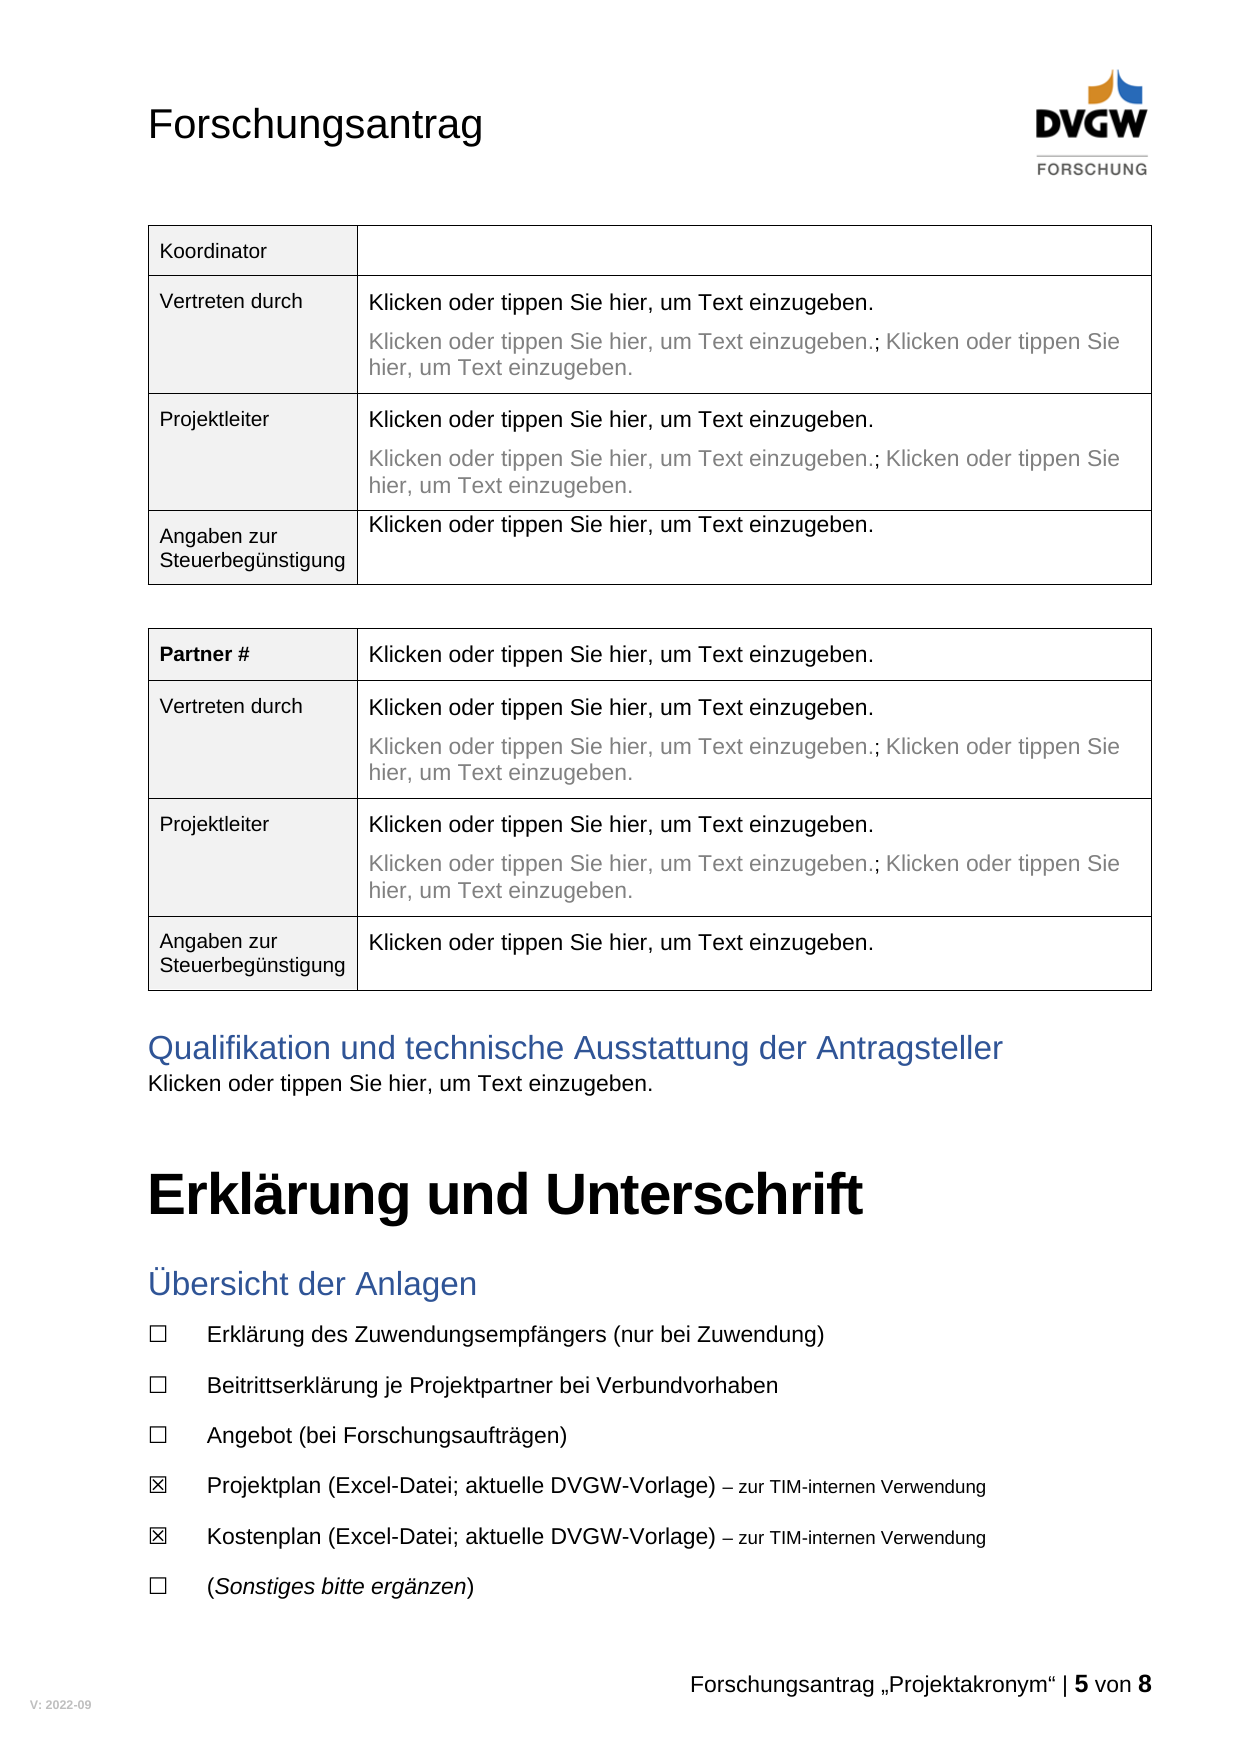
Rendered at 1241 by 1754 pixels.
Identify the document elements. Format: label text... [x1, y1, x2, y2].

table_cell ; [358, 394, 1151, 510]
table_header Partner 1: Koordinator [149, 226, 357, 275]
subtitle Übersicht der Anlagen [148, 1264, 1152, 1303]
table_cell ; [358, 276, 1151, 393]
table_cell ; [358, 681, 1151, 798]
text Kostenplan (Excel-Datei; aktuelle DVGW-Vorlage) – zur TIM-internen Verwendung [148, 1520, 1152, 1551]
table_cell Projektleiter [149, 799, 357, 916]
text Angebot (bei Forschungsaufträgen) [148, 1419, 1152, 1450]
picture [1018, 45, 1166, 193]
title Erklärung und Unterschrift [148, 1160, 1152, 1227]
table_header Partner # [149, 629, 357, 680]
table_cell Angaben zur Steuerbegünstigung [149, 917, 357, 989]
table_cell ; [358, 799, 1151, 916]
table_cell Vertreten durch [149, 276, 357, 393]
text Erklärung des Zuwendungsempfängers (nur bei Zuwendung) [148, 1318, 1152, 1349]
text Beitrittserklärung je Projektpartner bei Verbundvorhaben [148, 1369, 1152, 1400]
table_cell Projektleiter [149, 394, 357, 510]
table_cell Angaben zur Steuerbegünstigung [149, 511, 357, 584]
text Projektplan (Excel-Datei; aktuelle DVGW-Vorlage) – zur TIM-internen Verwendung [148, 1469, 1152, 1501]
table_cell Vertreten durch [149, 681, 357, 798]
subtitle Qualifikation und technische Ausstattung der Antragsteller [148, 1028, 1152, 1066]
text (Sonstiges bitte ergänzen) [148, 1570, 1152, 1602]
